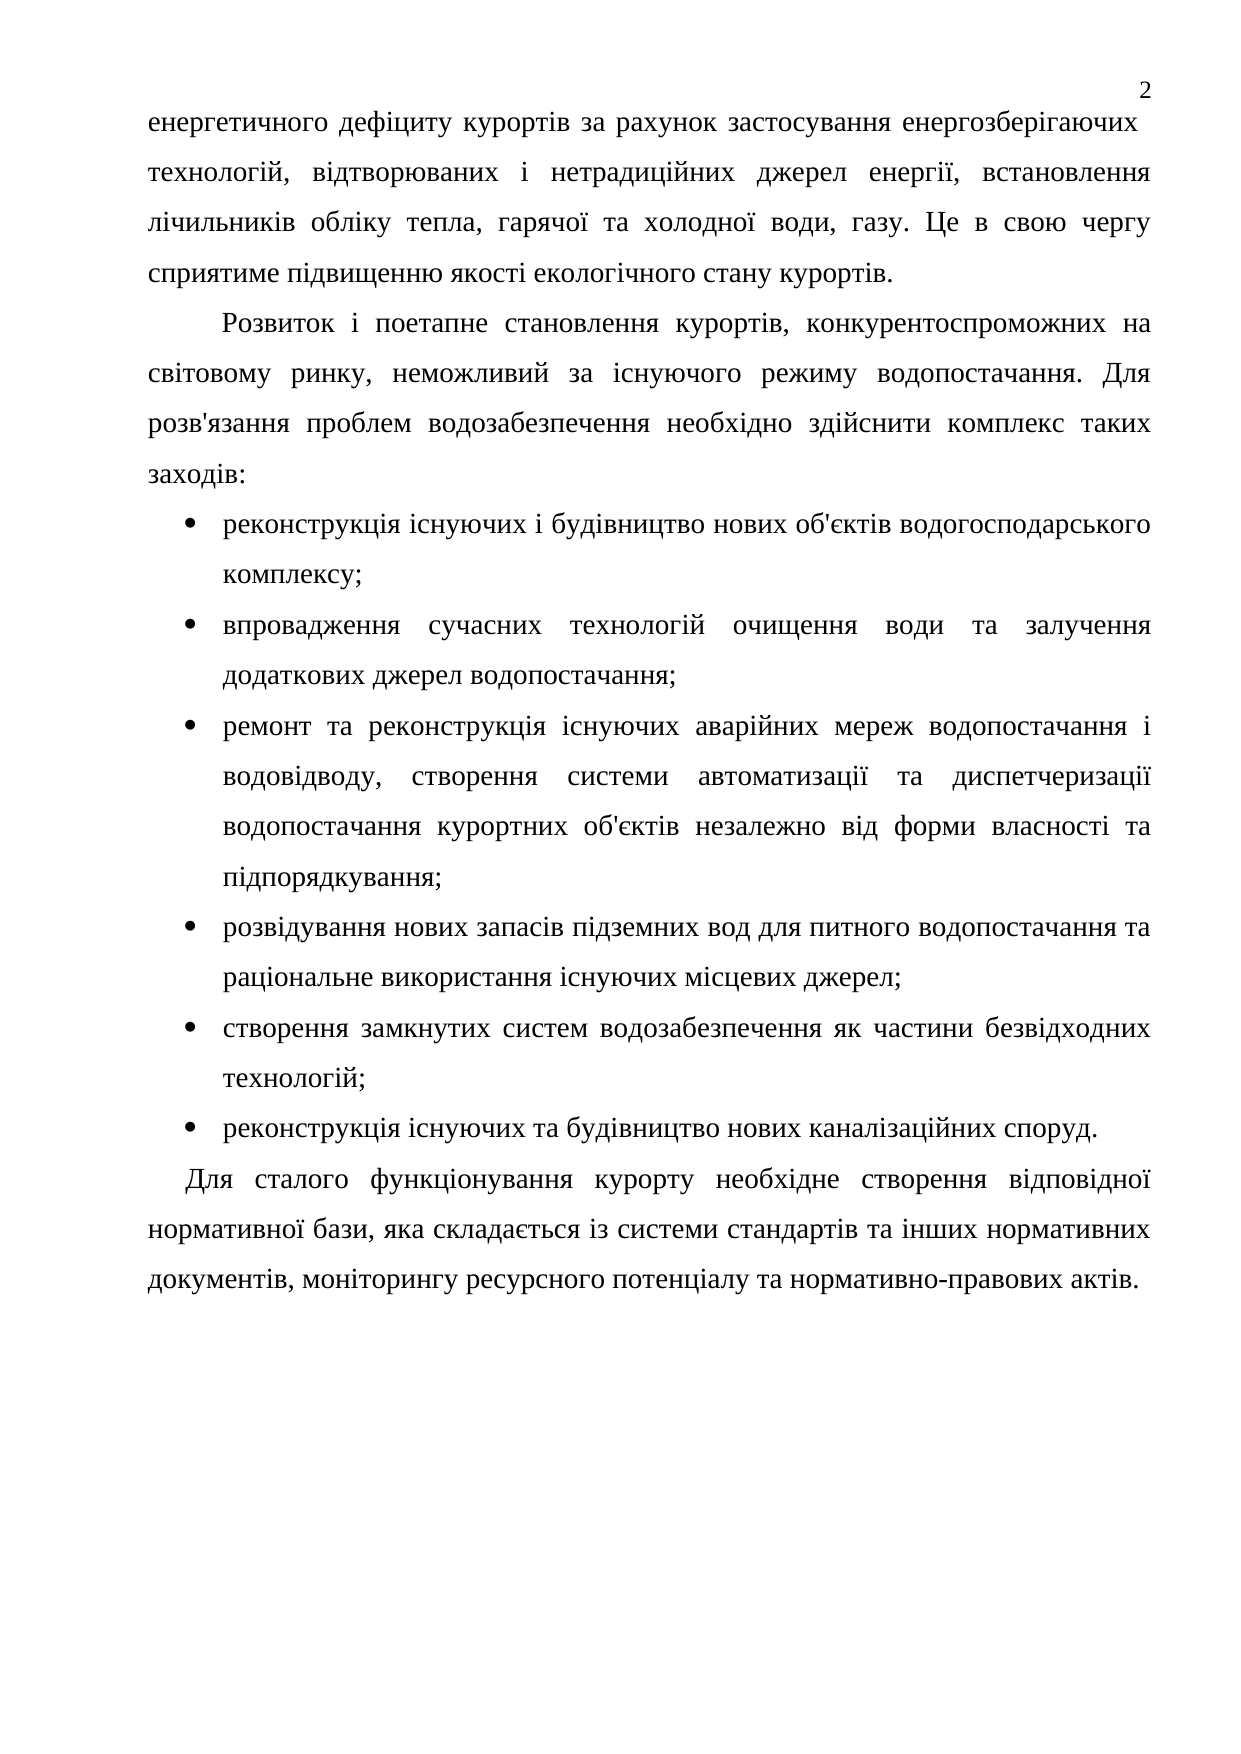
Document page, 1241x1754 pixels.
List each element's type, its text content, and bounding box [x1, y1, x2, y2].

text Для сталого функціонування курорту необхідне створення відповідної нормативної бази, яка складається із системи стандартів та інших нормативних документів, моніторингу ресурсного потенціалу та нормативно-правових актів. [148, 1161, 1152, 1295]
text Розвиток і поетапне становлення курортів, конкурентоспроможних на світовому ринку, неможливий за існуючого режиму водопостачання. Для розв'язання проблем водозабезпечення необхідно здійснити комплекс таких заходів: [148, 305, 1152, 489]
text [148, 104, 1152, 288]
list впровадження сучасних технологій очищення води та залучення додаткових джерел водопостачання; [185, 607, 1152, 691]
list реконструкція існуючих і будівництво нових об'єктів водогосподарського комплексу; [185, 506, 1152, 590]
list ремонт та реконструкція існуючих аварійних мереж водопостачання і водовідводу, створення системи автоматизації та диспетчеризації водопостачання курортних об'єктів незалежно від форми власності та підпорядкування; [185, 708, 1152, 892]
list розвідування нових запасів підземних вод для питного водопостачання та раціональне використання існуючих місцевих джерел; [185, 909, 1152, 993]
list реконструкція існуючих та будівництво нових каналізаційних споруд. [185, 1111, 1152, 1144]
list створення замкнутих систем водозабезпечення як частини безвідходних технологій; [185, 1010, 1152, 1094]
